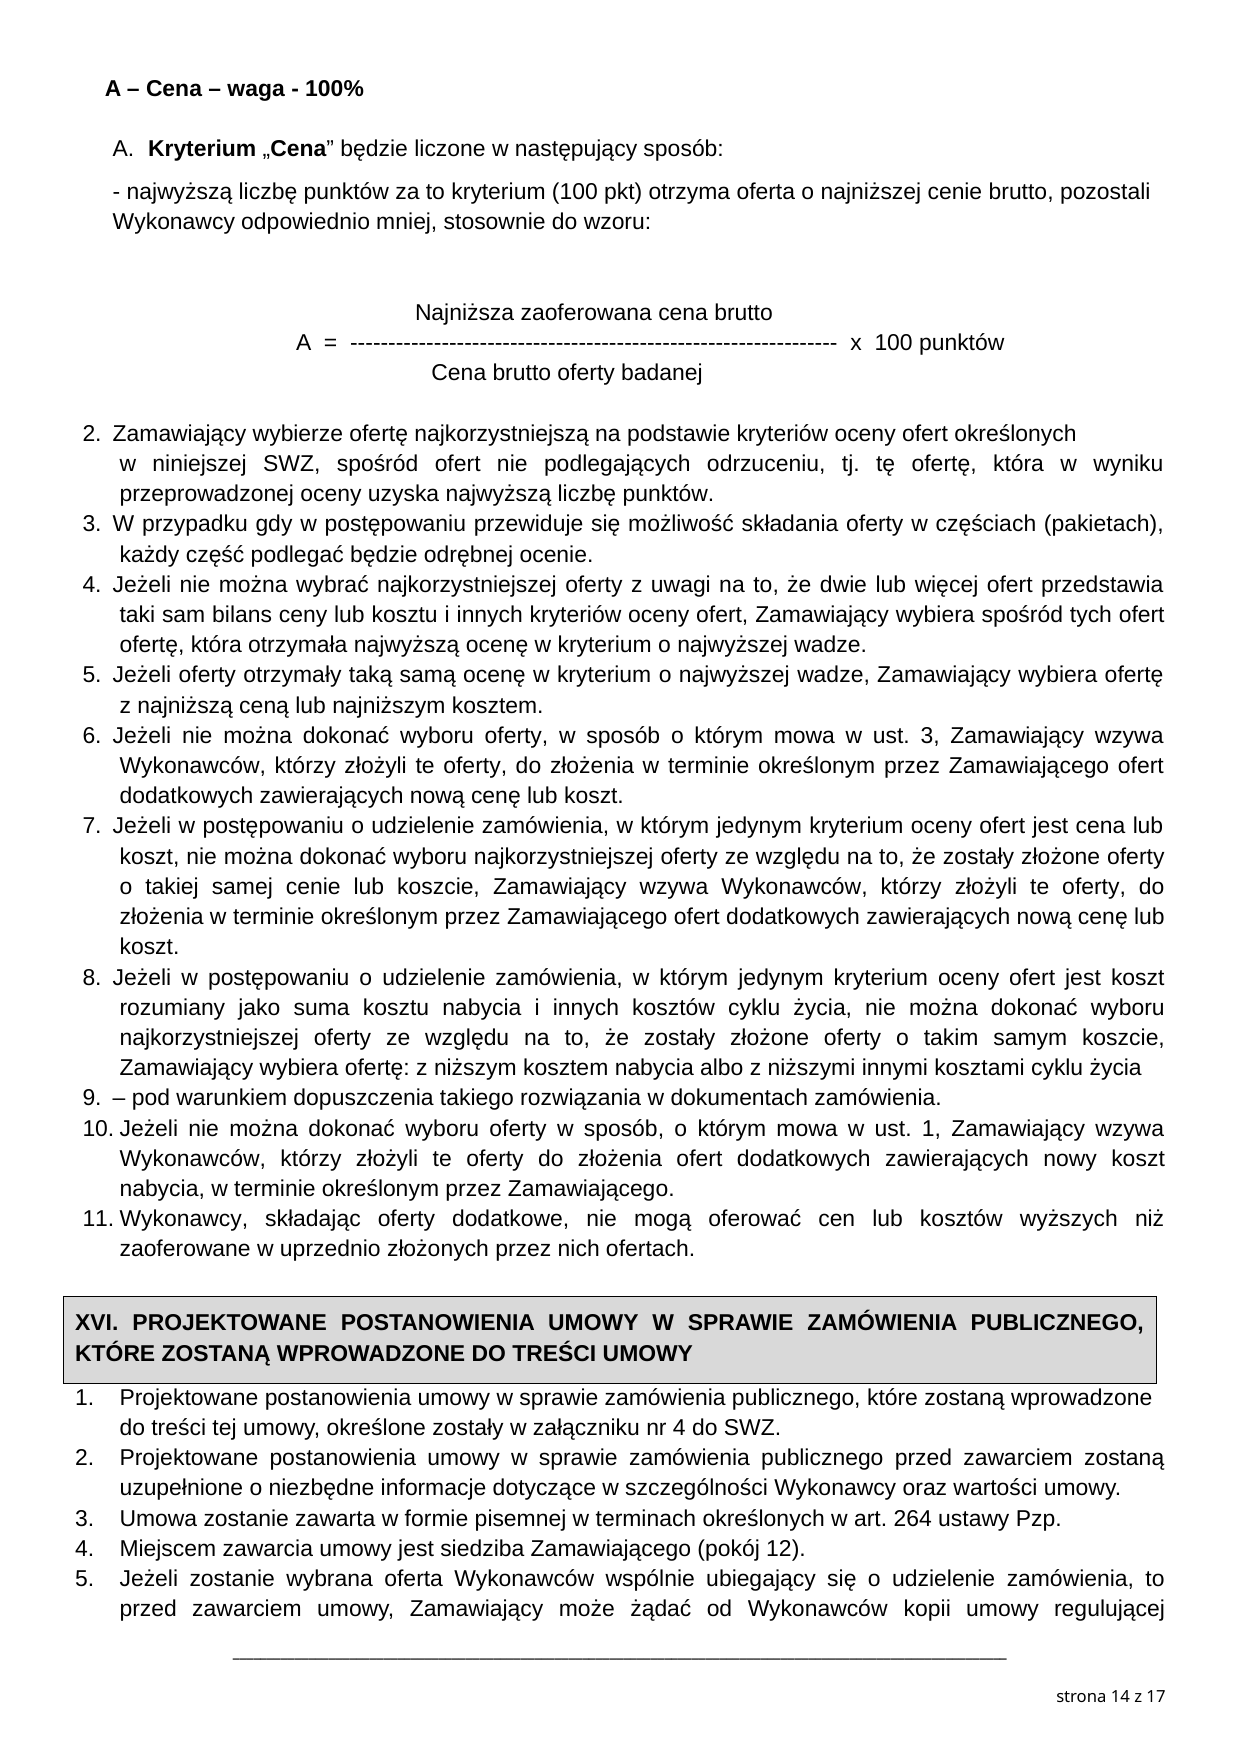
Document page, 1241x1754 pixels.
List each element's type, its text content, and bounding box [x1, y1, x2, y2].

list ‒ pod warunkiem dopuszczenia takiego rozwiązania w dokumentach zamówienia. [82, 1084, 1165, 1111]
list Jeżeli oferty otrzymały taką samą ocenę w kryterium o najwyższej wadze, Zamawiający wybiera ofertę z najniższą ceną lub najniższym kosztem. [82, 661, 1165, 718]
list Miejscem zawarcia umowy jest siedziba Zamawiającego (pokój 12). [75, 1535, 1165, 1561]
text - najwyższą liczbę punktów za to kryterium (100 pkt) otrzyma oferta o najniższej cenie brutto, pozostali Wykonawcy odpowiednio mniej, stosownie do wzoru: [112, 178, 1165, 235]
text A – Cena – waga - 100% [104, 75, 1165, 101]
list Jeżeli w postępowaniu o udzielenie zamówienia, w którym jedynym kryterium oceny ofert jest cena lub koszt, nie można dokonać wyboru najkorzystniejszej oferty ze względu na to, że zostały złożone oferty o takiej samej cenie lub koszcie, Zamawiający wzywa Wykonawców, którzy złożyli te oferty, do złożenia w terminie określonym przez Zamawiającego ofert dodatkowych zawierających nową cenę lub koszt. [82, 812, 1165, 960]
list W przypadku gdy w postępowaniu przewiduje się możliwość składania oferty w częściach (pakietach), każdy część podlegać będzie odrębnej ocenie. [82, 510, 1165, 567]
text Najniższa zaoferowana cena brutto [415, 299, 1190, 325]
text A = ---------------------------------------------------------------- x 100 punktów [296, 329, 1165, 356]
list Projektowane postanowienia umowy w sprawie zamówienia publicznego, które zostaną wprowadzone do treści tej umowy, określone zostały w załączniku nr 4 do SWZ. [75, 1384, 1165, 1440]
list Jeżeli w postępowaniu o udzielenie zamówienia, w którym jedynym kryterium oceny ofert jest koszt rozumiany jako suma kosztu nabycia i innych kosztów cyklu życia, nie można dokonać wyboru najkorzystniejszej oferty ze względu na to, że zostały złożone oferty o takim samym koszcie, Zamawiający wybiera ofertę: z niższym kosztem nabycia albo z niższymi innymi kosztami cyklu życia [82, 963, 1165, 1081]
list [75, 1565, 1165, 1622]
list Kryterium „Cena” będzie liczone w następujący sposób: [112, 135, 1165, 162]
list Jeżeli nie można dokonać wyboru oferty, w sposób o którym mowa w ust. 3, Zamawiający wzywa Wykonawców, którzy złożyli te oferty, do złożenia w terminie określonym przez Zamawiającego ofert dodatkowych zawierających nową cenę lub koszt. [82, 722, 1165, 809]
list Jeżeli nie można wybrać najkorzystniejszej oferty z uwagi na to, że dwie lub więcej ofert przedstawia taki sam bilans ceny lub kosztu i innych kryteriów oceny ofert, Zamawiający wybiera spośród tych ofert ofertę, która otrzymała najwyższą ocenę w kryterium o najwyższej wadze. [82, 571, 1165, 658]
table_header XVI. PROJEKTOWANE POSTANOWIENIA UMOWY W SPRAWIE ZAMÓWIENIA PUBLICZNEGO, KTÓRE ZOSTANĄ WPROWADZONE DO TREŚCI UMOWY [64, 1297, 1156, 1383]
list Wykonawcy, składając oferty dodatkowe, nie mogą oferować cen lub kosztów wyższych niż zaoferowane w uprzednio złożonych przez nich ofertach. [82, 1205, 1165, 1262]
list Zamawiający wybierze ofertę najkorzystniejszą na podstawie kryteriów oceny ofert określonych w niniejszej SWZ, spośród ofert nie podlegających odrzuceniu, tj. tę ofertę, która w wyniku przeprowadzonej oceny uzyska najwyższą liczbę punktów. [82, 420, 1165, 507]
text Cena brutto oferty badanej [431, 359, 1165, 386]
list Jeżeli nie można dokonać wyboru oferty w sposób, o którym mowa w ust. 1, Zamawiający wzywa Wykonawców, którzy złożyli te oferty do złożenia ofert dodatkowych zawierających nowy koszt nabycia, w terminie określonym przez Zamawiającego. [82, 1114, 1165, 1201]
list Umowa zostanie zawarta w formie pisemnej w terminach określonych w art. 264 ustawy Pzp. [75, 1504, 1165, 1531]
list Projektowane postanowienia umowy w sprawie zamówienia publicznego przed zawarciem zostaną uzupełnione o niezbędne informacje dotyczące w szczególności Wykonawcy oraz wartości umowy. [75, 1444, 1165, 1501]
